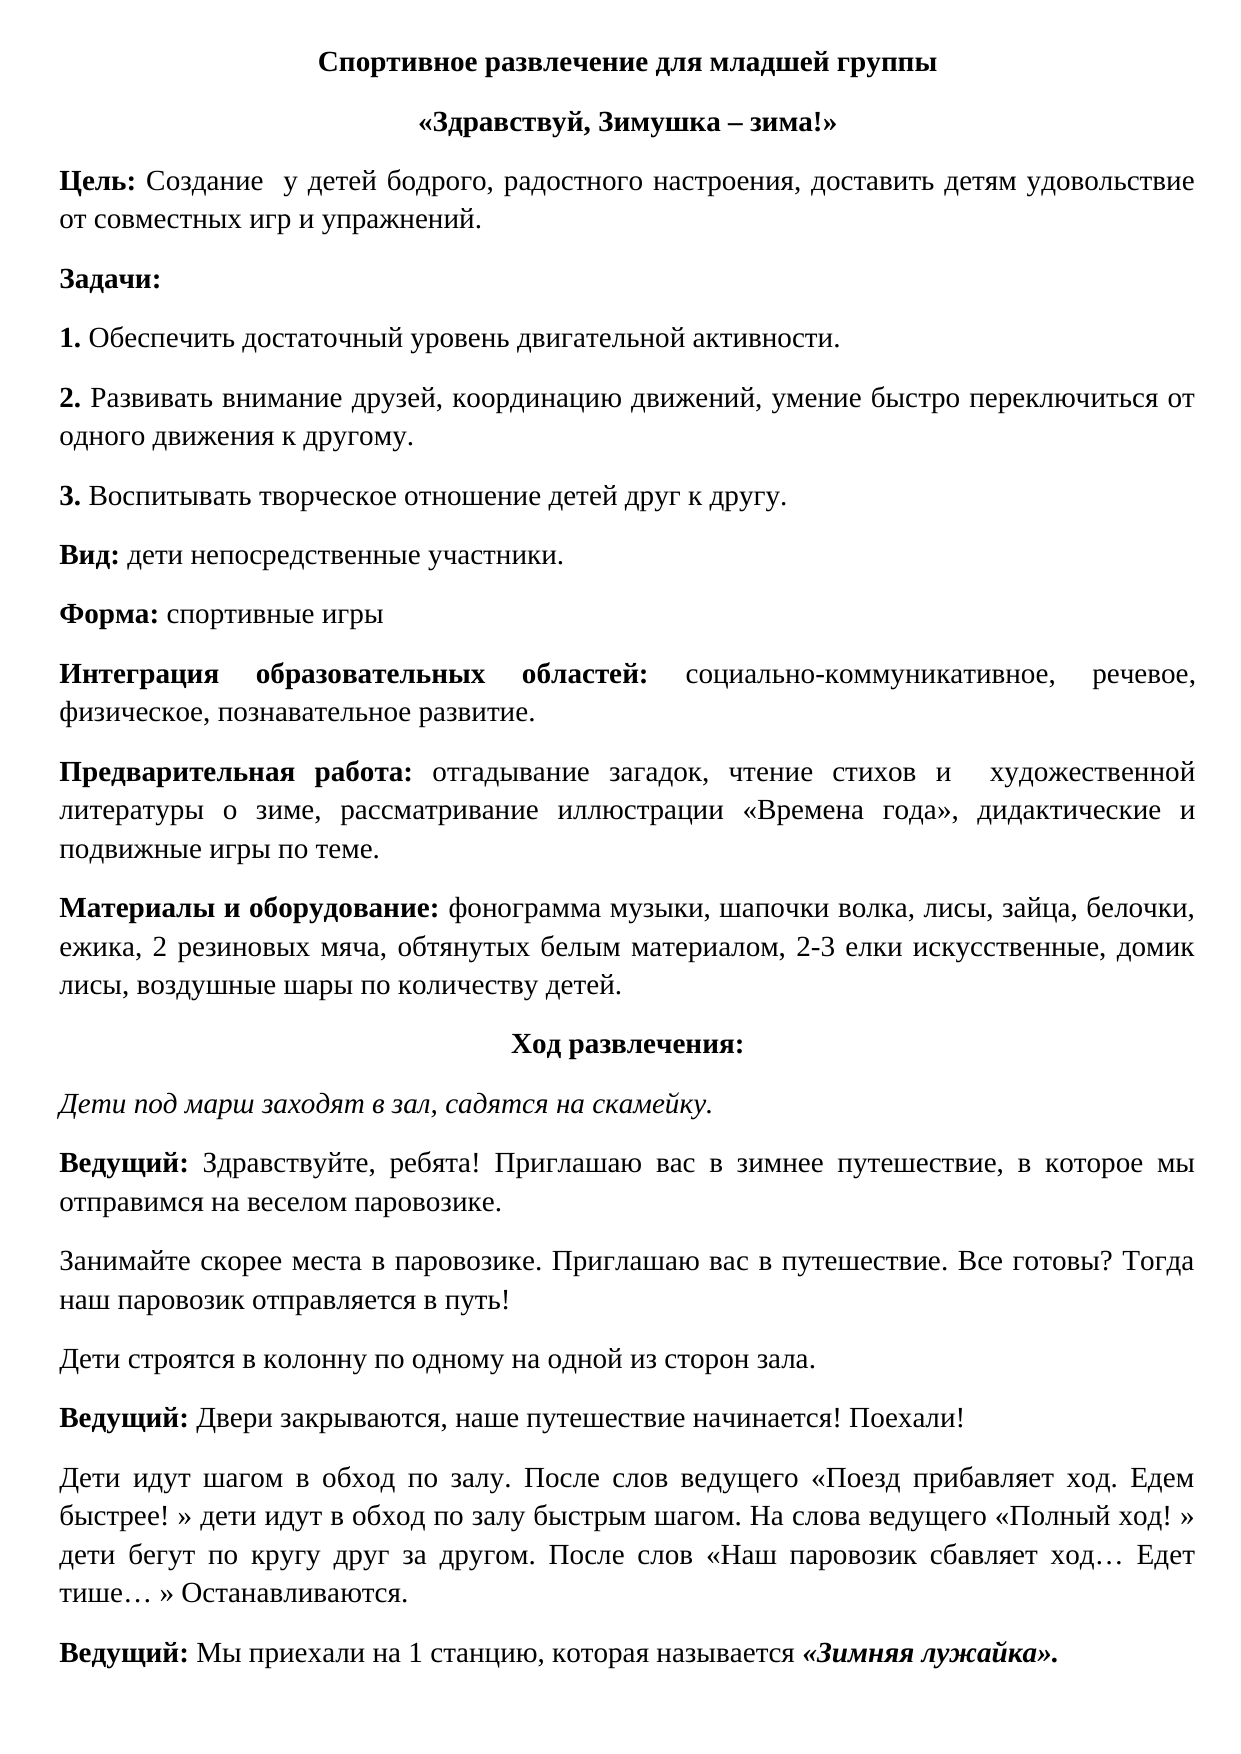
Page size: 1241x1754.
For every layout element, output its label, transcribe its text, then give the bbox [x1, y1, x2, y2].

text «Здравствуй, Зимушка – зима!» [59, 104, 1196, 137]
text Ведущий: Двери закрываются, наше путешествие начинается! Поехали! [59, 1401, 1196, 1434]
text 1. Обеспечить достаточный уровень двигательной активности. [59, 320, 1196, 354]
text Форма: спортивные игры [59, 596, 1196, 630]
text Ход развлечения: [59, 1027, 1196, 1060]
text 2. Развивать внимание друзей, координацию движений, умение быстро переключиться от одного движения к другому. [59, 380, 1196, 452]
text Ведущий: Здравствуйте, ребята! Приглашаю вас в зимнее путешествие, в которое мы отправимся на веселом паровозике. [59, 1145, 1196, 1217]
text 3. Воспитывать творческое отношение детей друг к другу. [59, 478, 1196, 511]
text Вид: дети непосредственные участники. [59, 537, 1196, 571]
text Предварительная работа: отгадывание загадок, чтение стихов и художественной литературы о зиме, рассматривание иллюстрации «Времена года», дидактические и подвижные игры по теме. [59, 754, 1196, 864]
text Дети под марш заходят в зал, садятся на скамейку. [59, 1086, 1196, 1119]
text Спортивное развлечение для младшей группы [59, 44, 1196, 78]
text Дети строятся в колонну по одному на одной из сторон зала. [59, 1341, 1196, 1375]
text Интеграция образовательных областей: социально-коммуникативное, речевое, физическое, познавательное развитие. [59, 656, 1196, 728]
text Дети идут шагом в обход по залу. После слов ведущего «Поезд прибавляет ход. Едем быстрее! » дети идут в обход по залу быстрым шагом. На слова ведущего «Полный ход! » дети бегут по кругу друг за другом. После слов «Наш паровозик сбавляет ход… Едет тише… » Останавливаются. [59, 1460, 1196, 1609]
text Занимайте скорее места в паровозике. Приглашаю вас в путешествие. Все готовы? Тогда наш паровозик отправляется в путь! [59, 1243, 1196, 1315]
text Цель: Создание у детей бодрого, радостного настроения, доставить детям удовольствие от совместных игр и упражнений. [59, 163, 1196, 235]
text Материалы и оборудование: фонограмма музыки, шапочки волка, лисы, зайца, белочки, ежика, 2 резиновых мяча, обтянутых белым материалом, 2-3 елки искусственные, домик лисы, воздушные шары по количеству детей. [59, 890, 1196, 1001]
text Задачи: [59, 261, 1196, 294]
text Ведущий: Мы приехали на 1 станцию, которая называется «Зимняя лужайка». [59, 1635, 1196, 1668]
